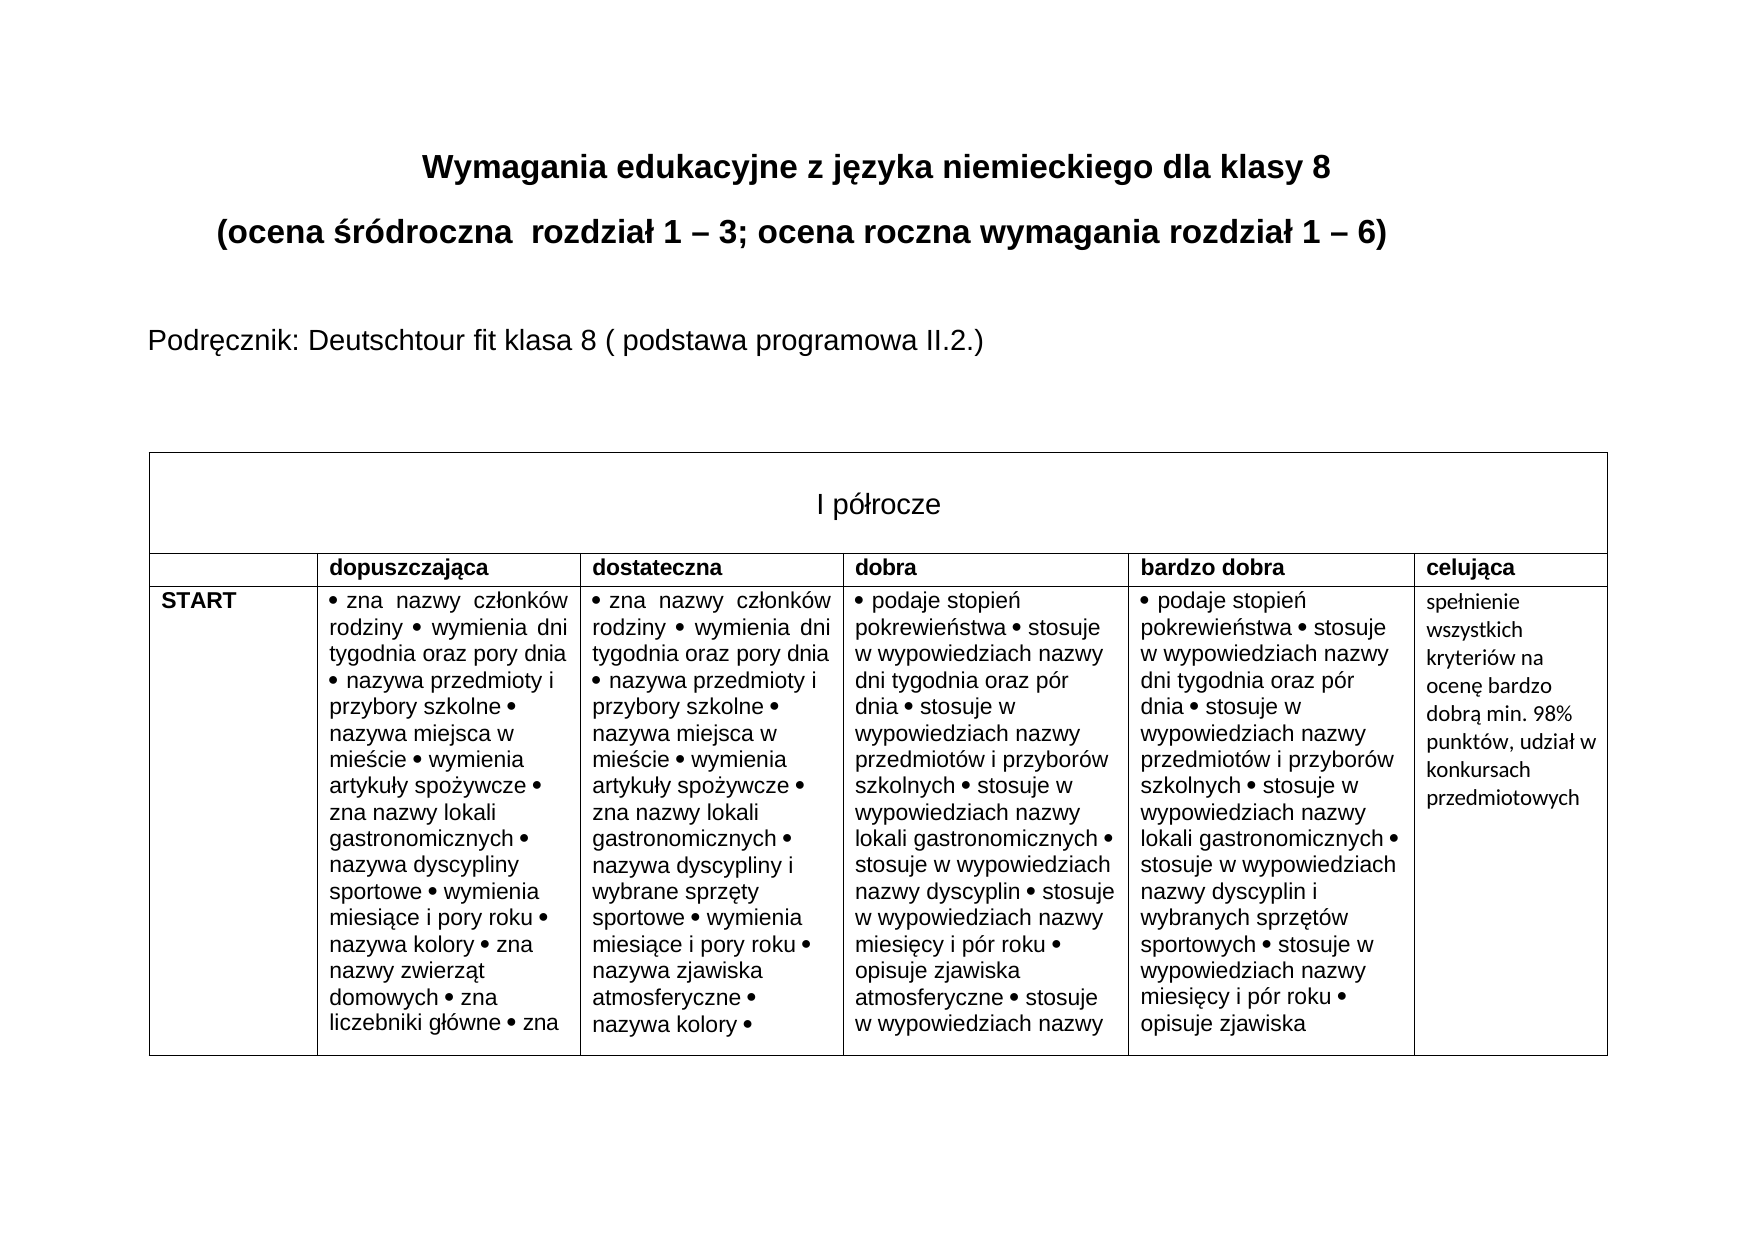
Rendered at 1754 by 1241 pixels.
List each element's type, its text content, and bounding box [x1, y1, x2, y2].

table_cell START [150, 587, 317, 1055]
table_cell dobra [844, 554, 1128, 586]
table_cell bardzo dobra [1129, 554, 1414, 586]
table_cell zna nazwy członków rodziny  wymienia dni tygodnia oraz pory dnia nazywa przedmioty i przybory szkolne  nazywa miejsca w mieście  wymienia artykuły spożywcze  zna nazwy lokali gastronomicznych  nazywa dyscypliny i wybrane sprzęty sportowe  wymienia miesiące i pory roku  nazywa zjawiska atmosferyczne  nazywa kolory  [581, 587, 843, 1055]
table_cell dopuszczająca [318, 554, 580, 586]
table_cell podaje stopień pokrewieństwa  stosuje w wypowiedziach nazwy dni tygodnia oraz pór dnia  stosuje w wypowiedziach nazwy przedmiotów i przyborów szkolnych  stosuje w wypowiedziach nazwy lokali gastronomicznych  stosuje w wypowiedziach nazwy dyscyplin  stosuje w wypowiedziach nazwy miesięcy i pór roku  opisuje zjawiska atmosferyczne  stosuje w wypowiedziach nazwy [844, 587, 1128, 1055]
table_cell [150, 554, 317, 586]
table_cell dostateczna [581, 554, 843, 586]
text Podręcznik: Deutschtour fit klasa 8 ( podstawa programowa II.2.) [147, 323, 1126, 356]
table_header I półrocze [150, 453, 1607, 553]
title Wymagania edukacyjne z języka niemieckiego dla klasy 8 [363, 147, 1468, 185]
table_cell spełnienie wszystkich kryteriów na ocenę bardzo dobrą min. 98% punktów, udział w konkursach przedmiotowych [1415, 587, 1607, 1055]
table_cell podaje stopień pokrewieństwa  stosuje w wypowiedziach nazwy dni tygodnia oraz pór dnia  stosuje w wypowiedziach nazwy przedmiotów i przyborów szkolnych  stosuje w wypowiedziach nazwy lokali gastronomicznych  stosuje w wypowiedziach nazwy dyscyplin i wybranych sprzętów sportowych  stosuje w wypowiedziach nazwy miesięcy i pór roku  opisuje zjawiska [1129, 587, 1414, 1055]
title (ocena śródroczna rozdział 1 – 3; ocena roczna wymagania rozdział 1 – 6) [135, 212, 1468, 251]
table_cell zna nazwy członków rodziny  wymienia dni tygodnia oraz pory dnia nazywa przedmioty i przybory szkolne  nazywa miejsca w mieście  wymienia artykuły spożywcze  zna nazwy lokali gastronomicznych  nazywa dyscypliny sportowe  wymienia miesiące i pory roku  nazywa kolory  zna nazwy zwierząt domowych  zna liczebniki główne  zna [318, 587, 580, 1055]
table_cell celująca [1415, 554, 1607, 586]
